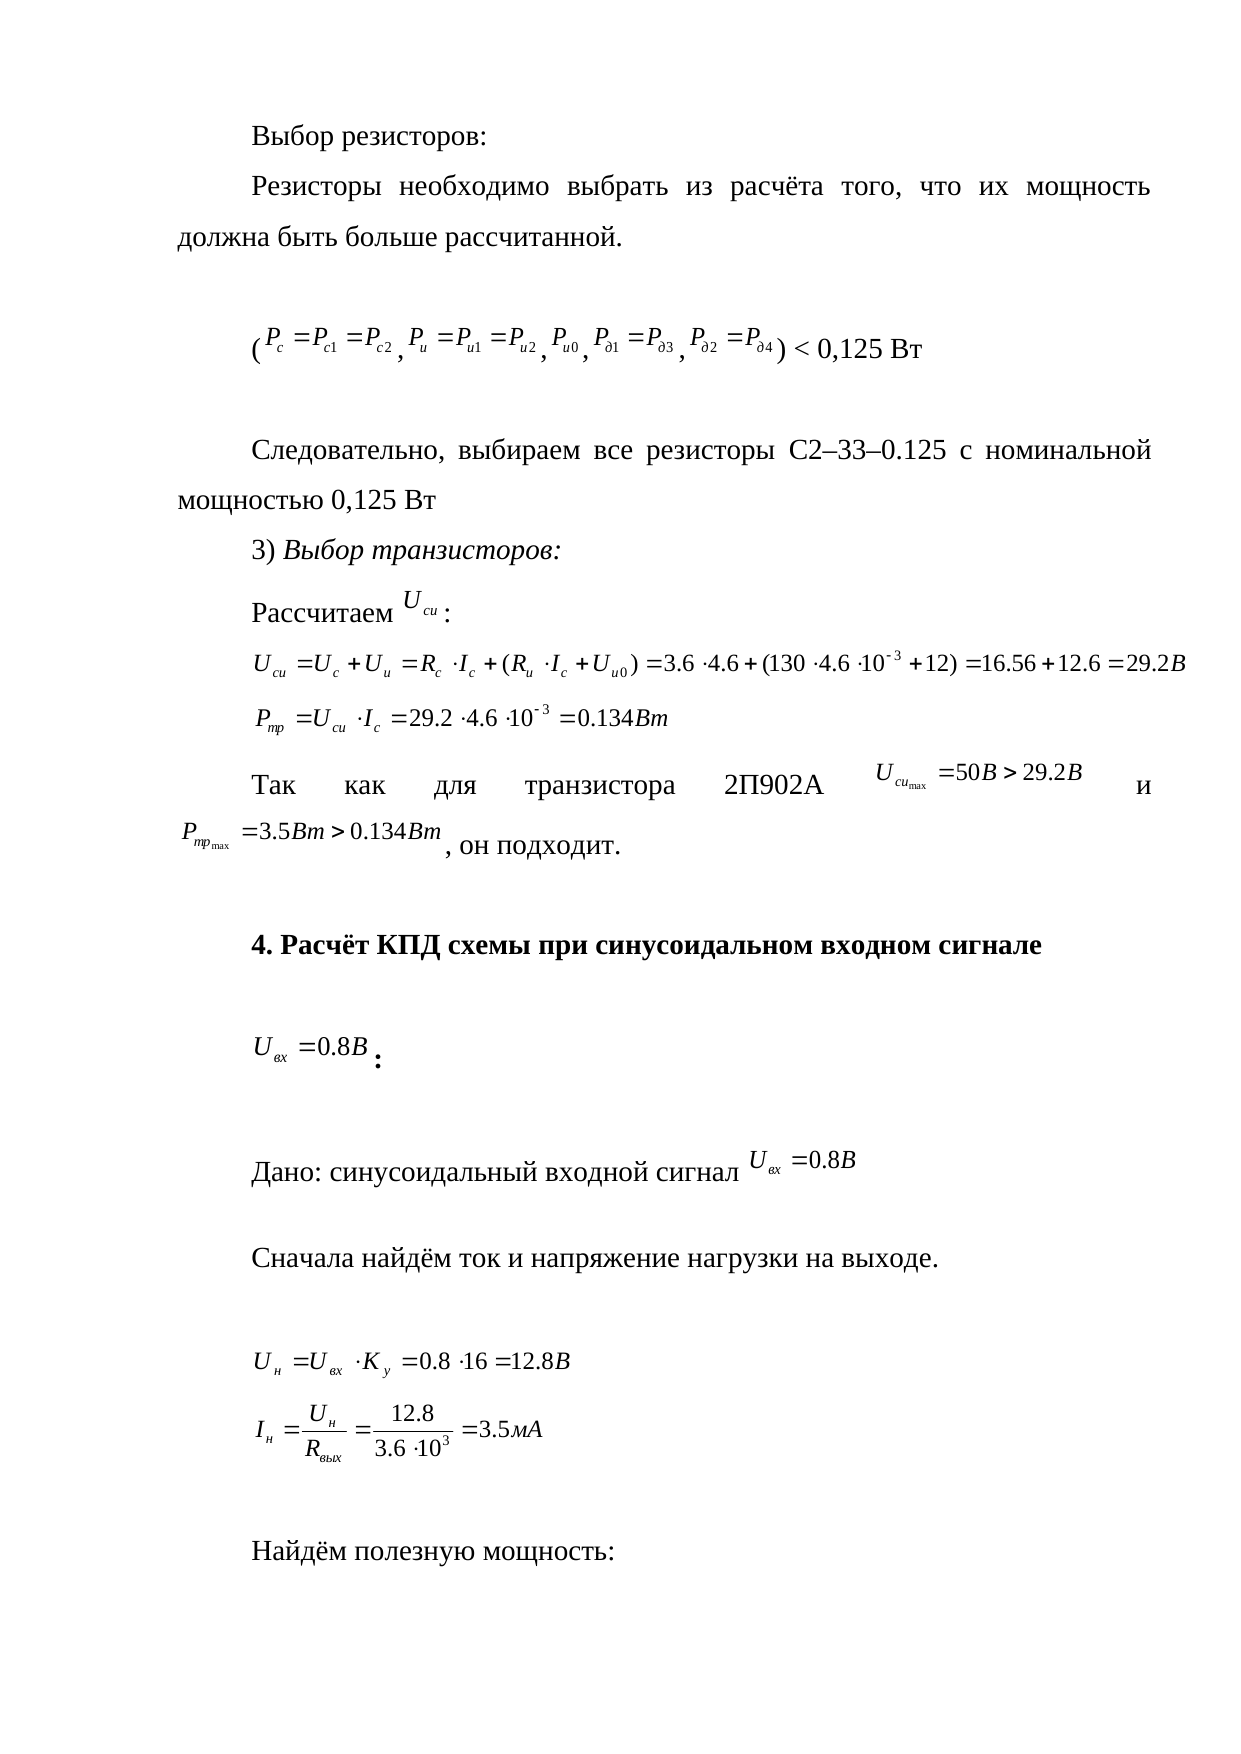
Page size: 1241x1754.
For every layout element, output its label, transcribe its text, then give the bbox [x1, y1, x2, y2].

text Найдём полезную мощность: [177, 1533, 1152, 1567]
text 4. Расчёт КПД схемы при синусоидальном входном сигнале [177, 927, 1152, 961]
text Резисторы необходимо выбрать из расчёта того, что их мощность должна быть больше рассчитанной. [177, 168, 1152, 252]
text : [177, 1028, 1152, 1075]
text Дано: синусоидальный входной сигнал [177, 1142, 1152, 1188]
text 3) Выбор транзисторов: [177, 532, 1152, 566]
text Следовательно, выбираем все резисторы C2–33–0.125 с номинальной мощностью 0,125 Вт [177, 432, 1152, 516]
text Рассчитаем : [177, 583, 1152, 628]
text Выбор резисторов: [177, 118, 1152, 152]
text (,,,,) < 0,125 Вт [177, 319, 1152, 365]
text Сначала найдём ток и напряжение нагрузки на выходе. [177, 1204, 1152, 1274]
text Так как для транзистора 2П902А и , он подходит. [177, 755, 1152, 860]
